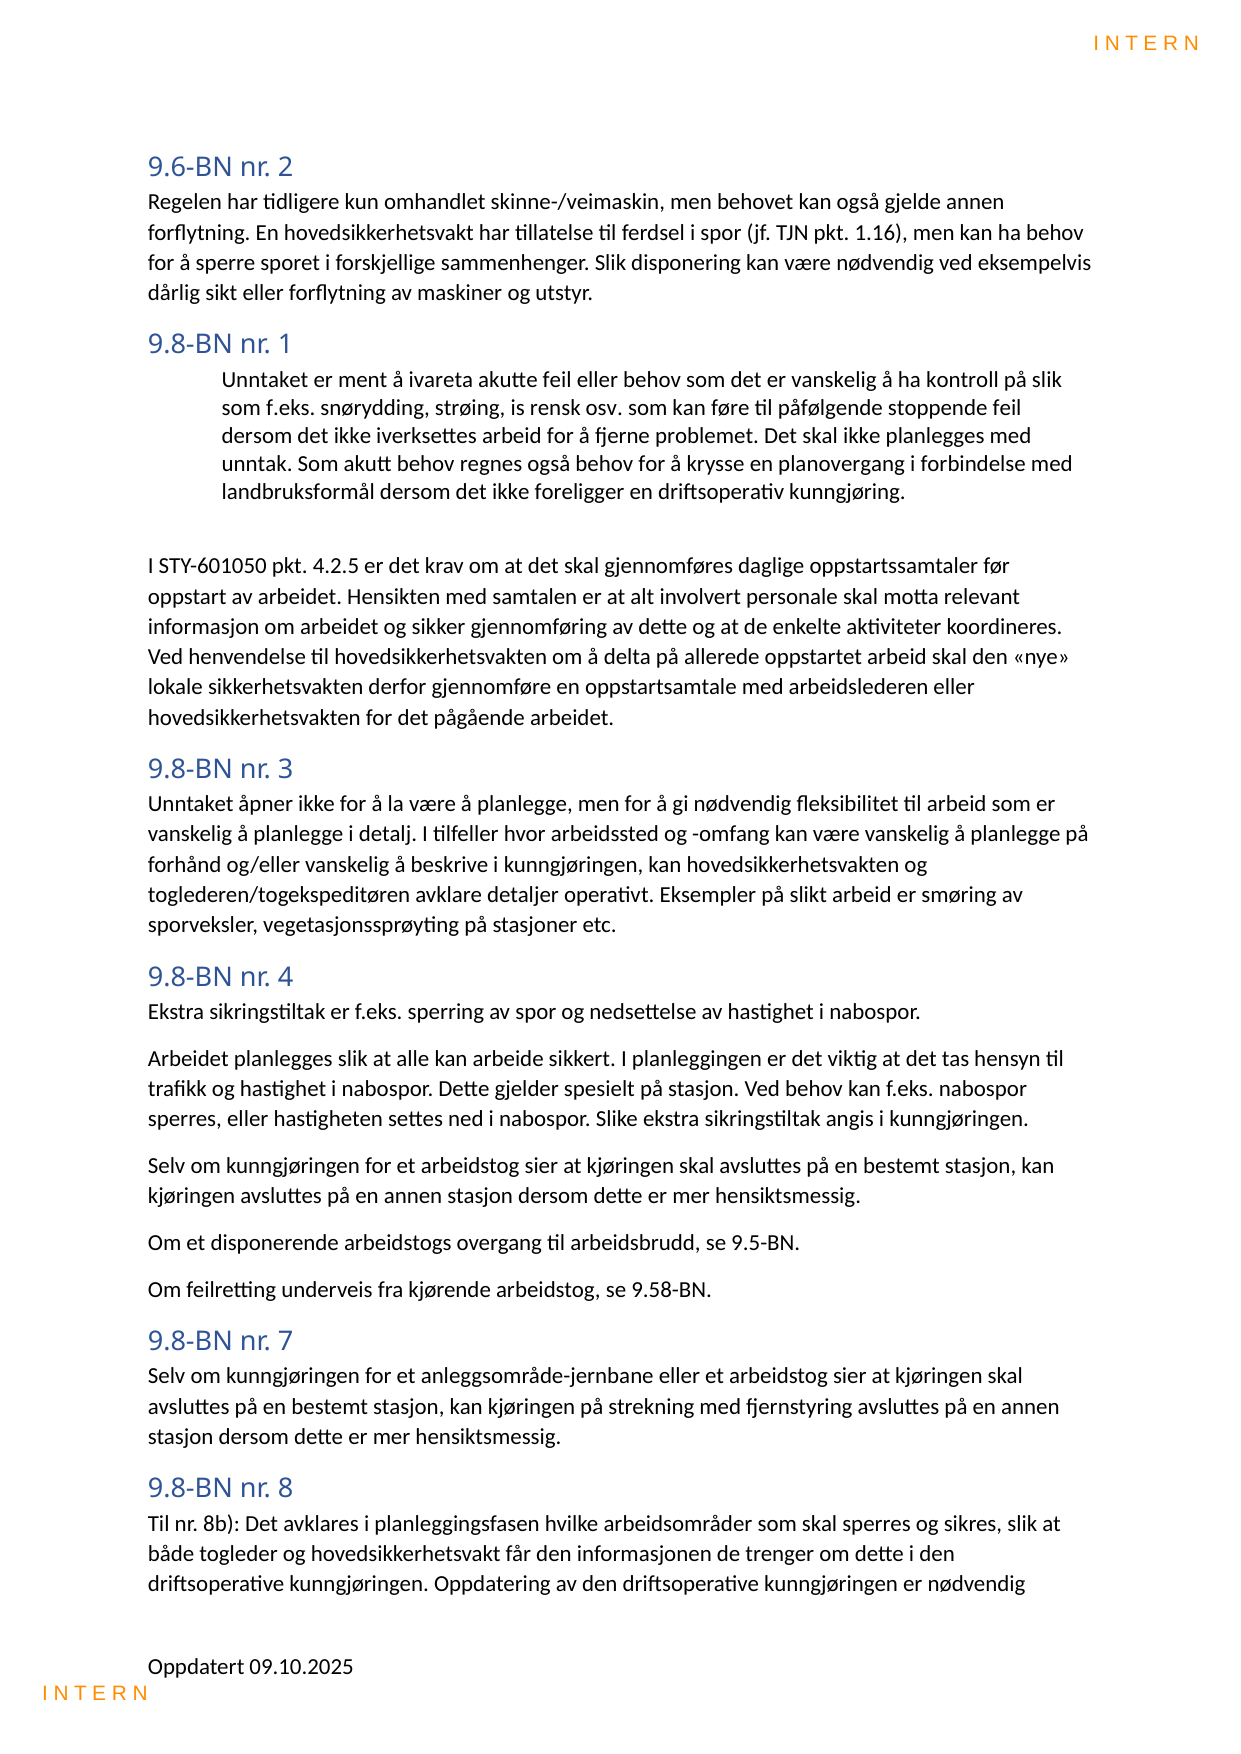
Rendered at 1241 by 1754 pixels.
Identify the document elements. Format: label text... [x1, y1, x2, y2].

text Unntaket åpner ikke for å la være å planlegge, men for å gi nødvendig fleksibilitet til arbeid som er vanskelig å planlegge i detalj. I tilfeller hvor arbeidssted og -omfang kan være vanskelig å planlegge på forhånd og/eller vanskelig å beskrive i kunngjøringen, kan hovedsikkerhetsvakten og toglederen/togekspeditøren avklare detaljer operativt. Eksempler på slikt arbeid er smøring av sporveksler, vegetasjonssprøyting på stasjoner etc. [148, 789, 1093, 938]
subtitle 9.8-BN nr. 3 [148, 749, 1093, 786]
text Arbeidet planlegges slik at alle kan arbeide sikkert. I planleggingen er det viktig at det tas hensyn til trafikk og hastighet i nabospor. Dette gjelder spesielt på stasjon. Ved behov kan f.eks. nabospor sperres, eller hastigheten settes ned i nabospor. Slike ekstra sikringstiltak angis i kunngjøringen. [148, 1044, 1093, 1132]
text Unntaket er ment å ivareta akutte feil eller behov som det er vanskelig å ha kontroll på slik som f.eks. snørydding, strøing, is rensk osv. som kan føre til påfølgende stoppende feil dersom det ikke iverksettes arbeid for å fjerne problemet. Det skal ikke planlegges med unntak. Som akutt behov regnes også behov for å krysse en planovergang i forbindelse med landbruksformål dersom det ikke foreligger en driftsoperativ kunngjøring. [221, 365, 1093, 505]
text Ekstra sikringstiltak er f.eks. sperring av spor og nedsettelse av hastighet i nabospor. [148, 997, 1093, 1025]
text Om feilretting underveis fra kjørende arbeidstog, se 9.58-BN. [148, 1275, 1093, 1303]
subtitle 9.8-BN nr. 7 [148, 1322, 1093, 1359]
subtitle 9.8-BN nr. 8 [148, 1469, 1093, 1506]
text I STY-601050 pkt. 4.2.5 er det krav om at det skal gjennomføres daglige oppstartssamtaler før oppstart av arbeidet. Hensikten med samtalen er at alt involvert personale skal motta relevant informasjon om arbeidet og sikker gjennomføring av dette og at de enkelte aktiviteter koordineres. Ved henvendelse til hovedsikkerhetsvakten om å delta på allerede oppstartet arbeid skal den «nye» lokale sikkerhetsvakten derfor gjennomføre en oppstartsamtale med arbeidslederen eller hovedsikkerhetsvakten for det pågående arbeidet. [148, 552, 1093, 731]
subtitle 9.8-BN nr. 1 [148, 325, 1093, 362]
text Selv om kunngjøringen for et arbeidstog sier at kjøringen skal avsluttes på en bestemt stasjon, kan kjøringen avsluttes på en annen stasjon dersom dette er mer hensiktsmessig. [148, 1151, 1093, 1209]
subtitle 9.8-BN nr. 4 [148, 957, 1093, 994]
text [148, 1509, 1093, 1597]
subtitle 9.6-BN nr. 2 [148, 148, 1093, 184]
text Regelen har tidligere kun omhandlet skinne-/veimaskin, men behovet kan også gjelde annen forflytning. En hovedsikkerhetsvakt har tillatelse til ferdsel i spor (jf. TJN pkt. 1.16), men kan ha behov for å sperre sporet i forskjellige sammenhenger. Slik disponering kan være nødvendig ved eksempelvis dårlig sikt eller forflytning av maskiner og utstyr. [148, 187, 1093, 306]
text Selv om kunngjøringen for et anleggsområde-jernbane eller et arbeidstog sier at kjøringen skal avsluttes på en bestemt stasjon, kan kjøringen på strekning med fjernstyring avsluttes på en annen stasjon dersom dette er mer hensiktsmessig. [148, 1362, 1093, 1450]
text Om et disponerende arbeidstogs overgang til arbeidsbrudd, se 9.5-BN. [148, 1228, 1093, 1256]
